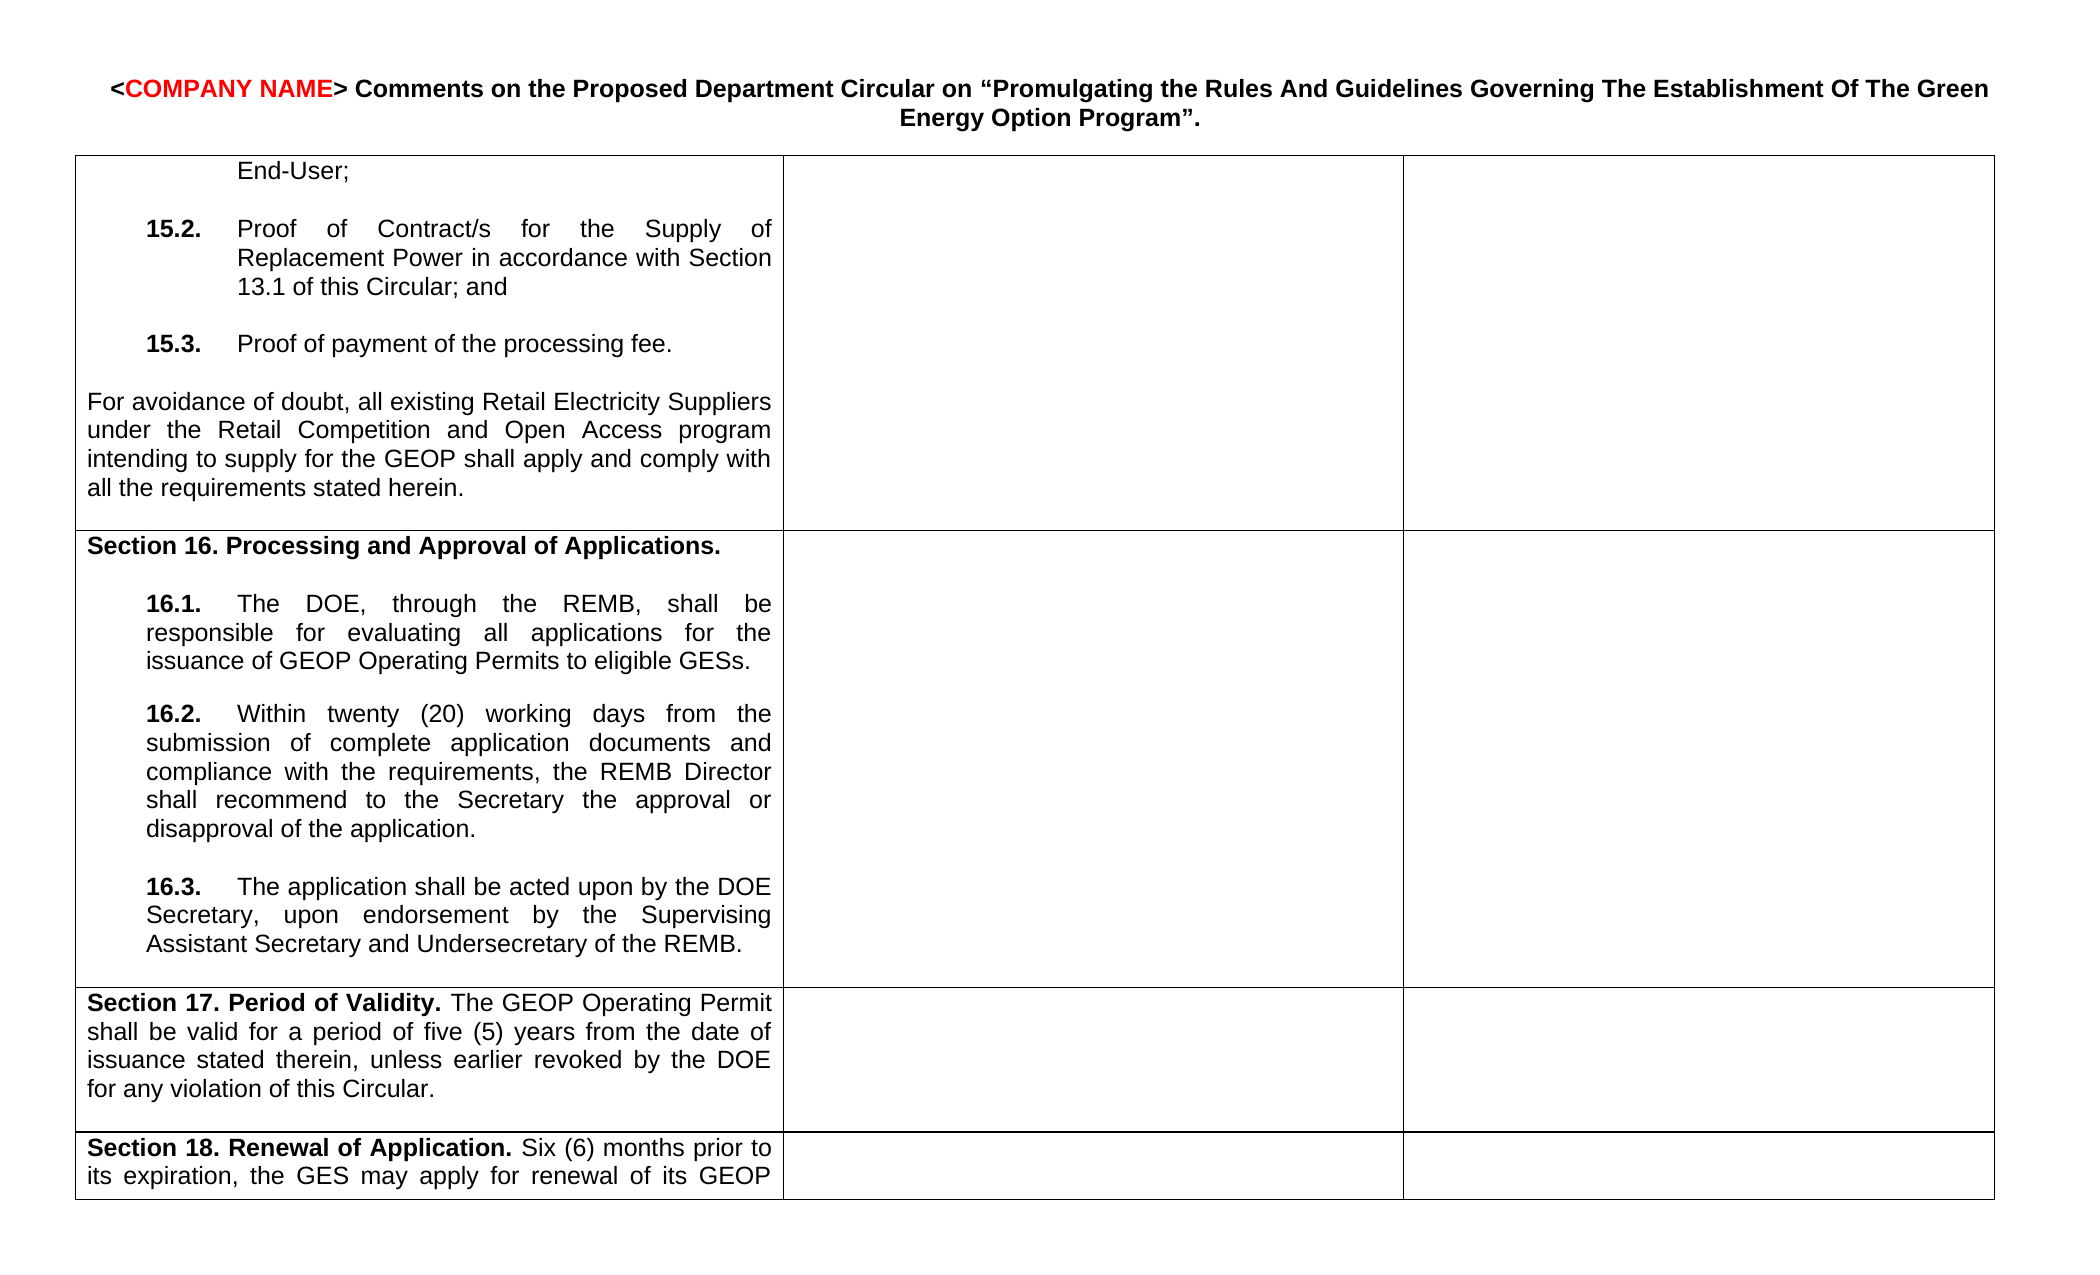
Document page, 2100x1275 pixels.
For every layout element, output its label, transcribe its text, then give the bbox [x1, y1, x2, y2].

table_cell [784, 988, 1403, 1131]
table_cell [784, 156, 1403, 530]
table_cell [1404, 988, 1994, 1131]
table_cell [1404, 1133, 1994, 1199]
table_cell [784, 531, 1403, 987]
table_cell [1404, 156, 1994, 530]
table_cell [784, 1133, 1403, 1199]
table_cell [76, 156, 783, 530]
table_cell Section 17. Period of Validity. The GEOP Operating Permit shall be valid for a period of five (5) years from the date of issuance stated therein, unless earlier revoked by the DOE for any violation of this Circular. [76, 988, 783, 1131]
table_cell Section 16. Processing and Approval of Applications. 16.1. The DOE, through the REMB, shall be responsible for evaluating all applications for the issuance of GEOP Operating Permits to eligible GESs. 16.2. Within twenty (20) working days from the submission of complete application documents and compliance with the requirements, the REMB Director shall recommend to the Secretary the approval or disapproval of the application. 16.3. The application shall be acted upon by the DOE Secretary, upon endorsement by the Supervising Assistant Secretary and Undersecretary of the REMB. [76, 531, 783, 987]
table_cell [1404, 531, 1994, 987]
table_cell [76, 1133, 783, 1199]
